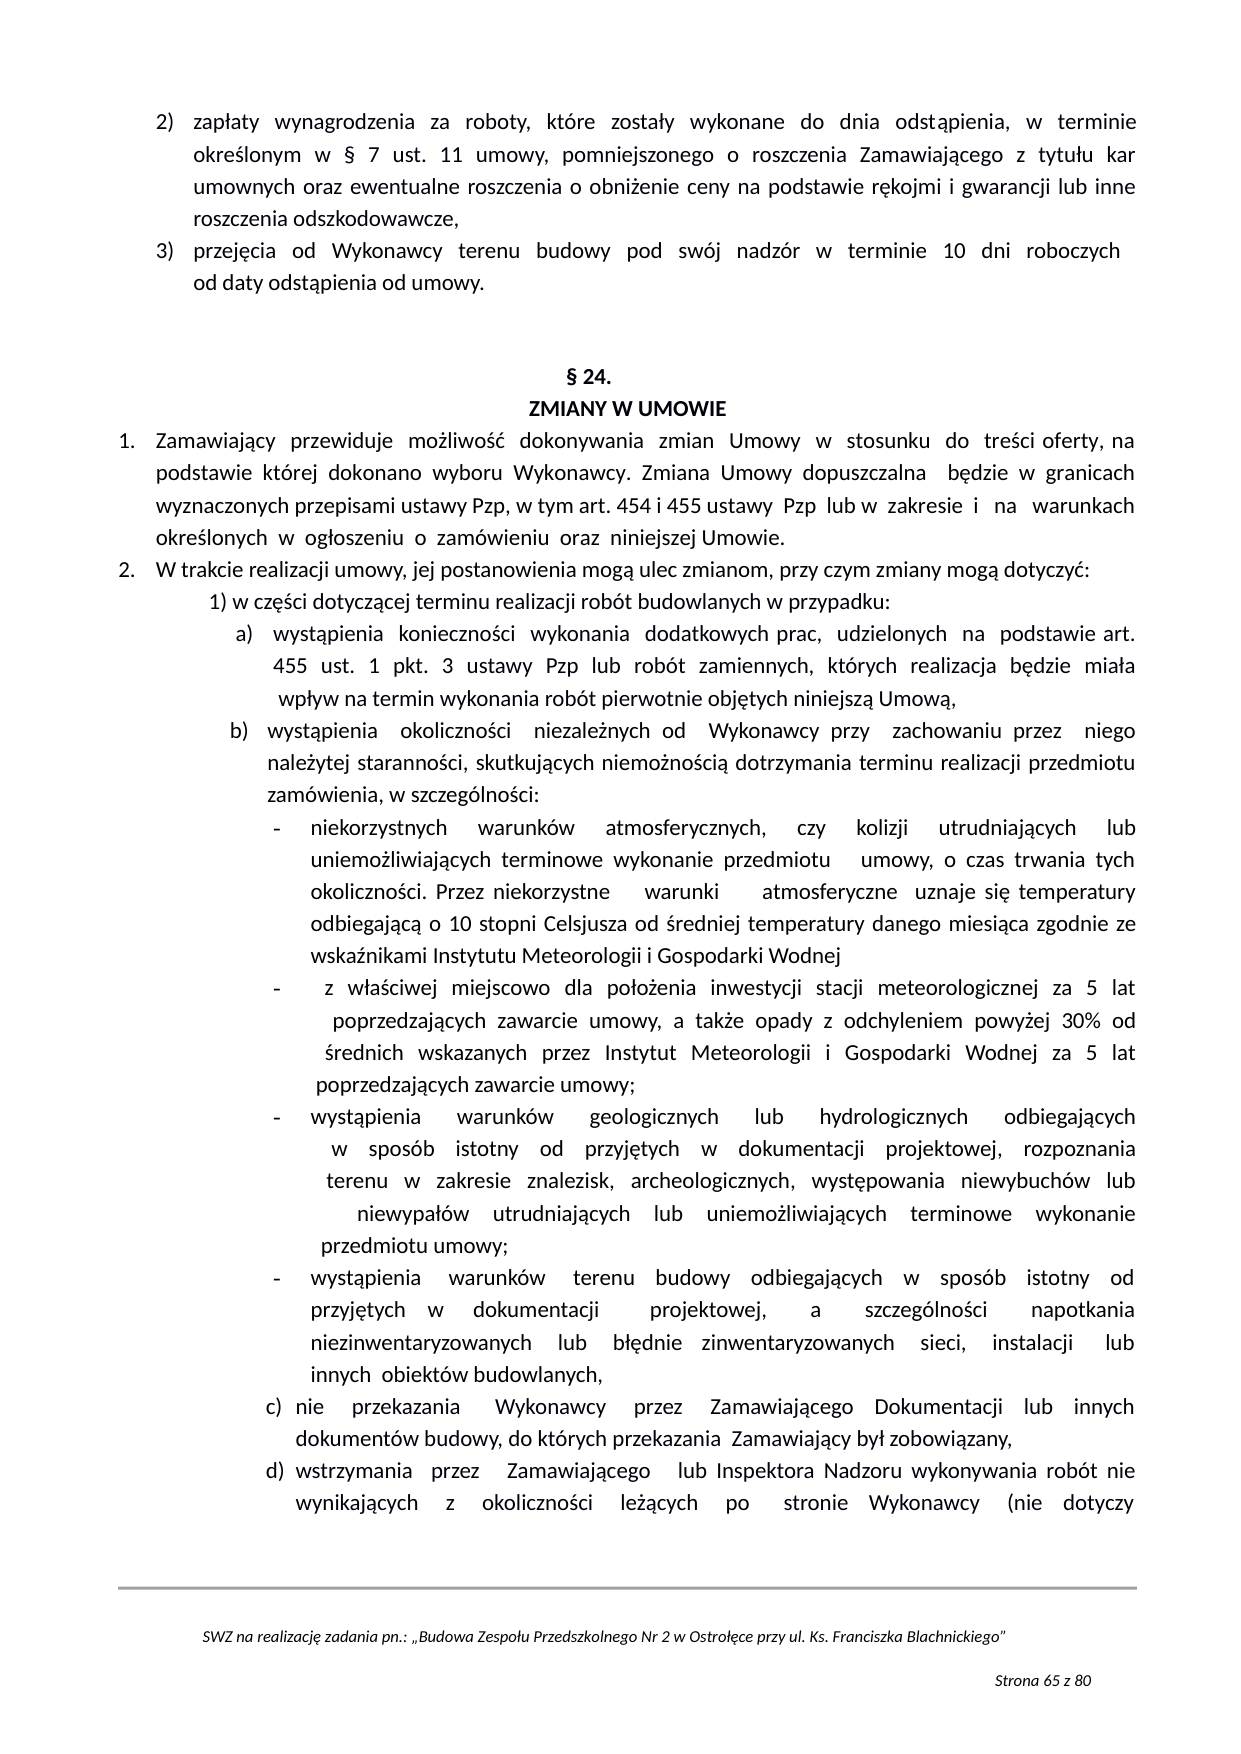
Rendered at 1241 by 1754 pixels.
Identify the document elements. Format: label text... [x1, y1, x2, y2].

text ZMIANY W UMOWIE [118, 394, 1137, 422]
list zapłaty wynagrodzenia za roboty, które zostały wykonane do dnia odstąpienia, w terminie określonym w § 7 ust. 11 umowy, pomniejszonego o roszczenia Zamawiającego z tytułu kar umownych oraz ewentualne roszczenia o obniżenie ceny na podstawie rękojmi i gwarancji lub inne roszczenia odszkodowawcze, [156, 107, 1137, 232]
list wystąpienia okoliczności niezależnych od Wykonawcy przy zachowaniu przez niego należytej staranności, skutkujących niemożnością dotrzymania terminu realizacji przedmiotu zamówienia, w szczególności: [229, 716, 1137, 808]
list z właściwej miejscowo dla położenia inwestycji stacji meteorologicznej za 5 lat poprzedzających zawarcie umowy, a także opady z odchyleniem powyżej 30% od średnich wskazanych przez Instytut Meteorologii i Gospodarki Wodnej za 5 lat poprzedzających zawarcie umowy; [273, 973, 1137, 1098]
list przejęcia od Wykonawcy terenu budowy pod swój nadzór w terminie 10 dni roboczych od daty odstąpienia od umowy. [156, 236, 1137, 296]
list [266, 1456, 1137, 1517]
text § 24. [118, 362, 1137, 390]
list niekorzystnych warunków atmosferycznych, czy kolizji utrudniających lub uniemożliwiających terminowe wykonanie przedmiotu umowy, o czas trwania tych okoliczności. Przez niekorzystne warunki atmosferyczne uznaje się temperatury odbiegającą o 10 stopni Celsjusza od średniej temperatury danego miesiąca zgodnie ze wskaźnikami Instytutu Meteorologii i Gospodarki Wodnej [273, 813, 1137, 969]
list nie przekazania Wykonawcy przez Zamawiającego Dokumentacji lub innych dokumentów budowy, do których przekazania Zamawiający był zobowiązany, [266, 1392, 1137, 1452]
list wystąpienia konieczności wykonania dodatkowych prac, udzielonych na podstawie art. 455 ust. 1 pkt. 3 ustawy Pzp lub robót zamiennych, których realizacja będzie miała wpływ na termin wykonania robót pierwotnie objętych niniejszą Umową, [235, 619, 1137, 712]
list W trakcie realizacji umowy, jej postanowienia mogą ulec zmianom, przy czym zmiany mogą dotyczyć: [118, 555, 1137, 583]
list Zamawiający przewiduje możliwość dokonywania zmian Umowy w stosunku do treści oferty, na podstawie której dokonano wyboru Wykonawcy. Zmiana Umowy dopuszczalna będzie w granicach wyznaczonych przepisami ustawy Pzp, w tym art. 454 i 455 ustawy Pzp lub w zakresie i na warunkach określonych w ogłoszeniu o zamówieniu oraz niniejszej Umowie. [118, 426, 1137, 551]
list 1) w części dotyczącej terminu realizacji robót budowlanych w przypadku: [193, 587, 1137, 615]
list wystąpienia warunków geologicznych lub hydrologicznych odbiegających w sposób istotny od przyjętych w dokumentacji projektowej, rozpoznania terenu w zakresie znalezisk, archeologicznych, występowania niewybuchów lub niewypałów utrudniających lub uniemożliwiających terminowe wykonanie przedmiotu umowy; [273, 1102, 1137, 1259]
list wystąpienia warunków terenu budowy odbiegających w sposób istotny od przyjętych w dokumentacji projektowej, a szczególności napotkania niezinwentaryzowanych lub błędnie zinwentaryzowanych sieci, instalacji lub innych obiektów budowlanych, [273, 1263, 1137, 1388]
